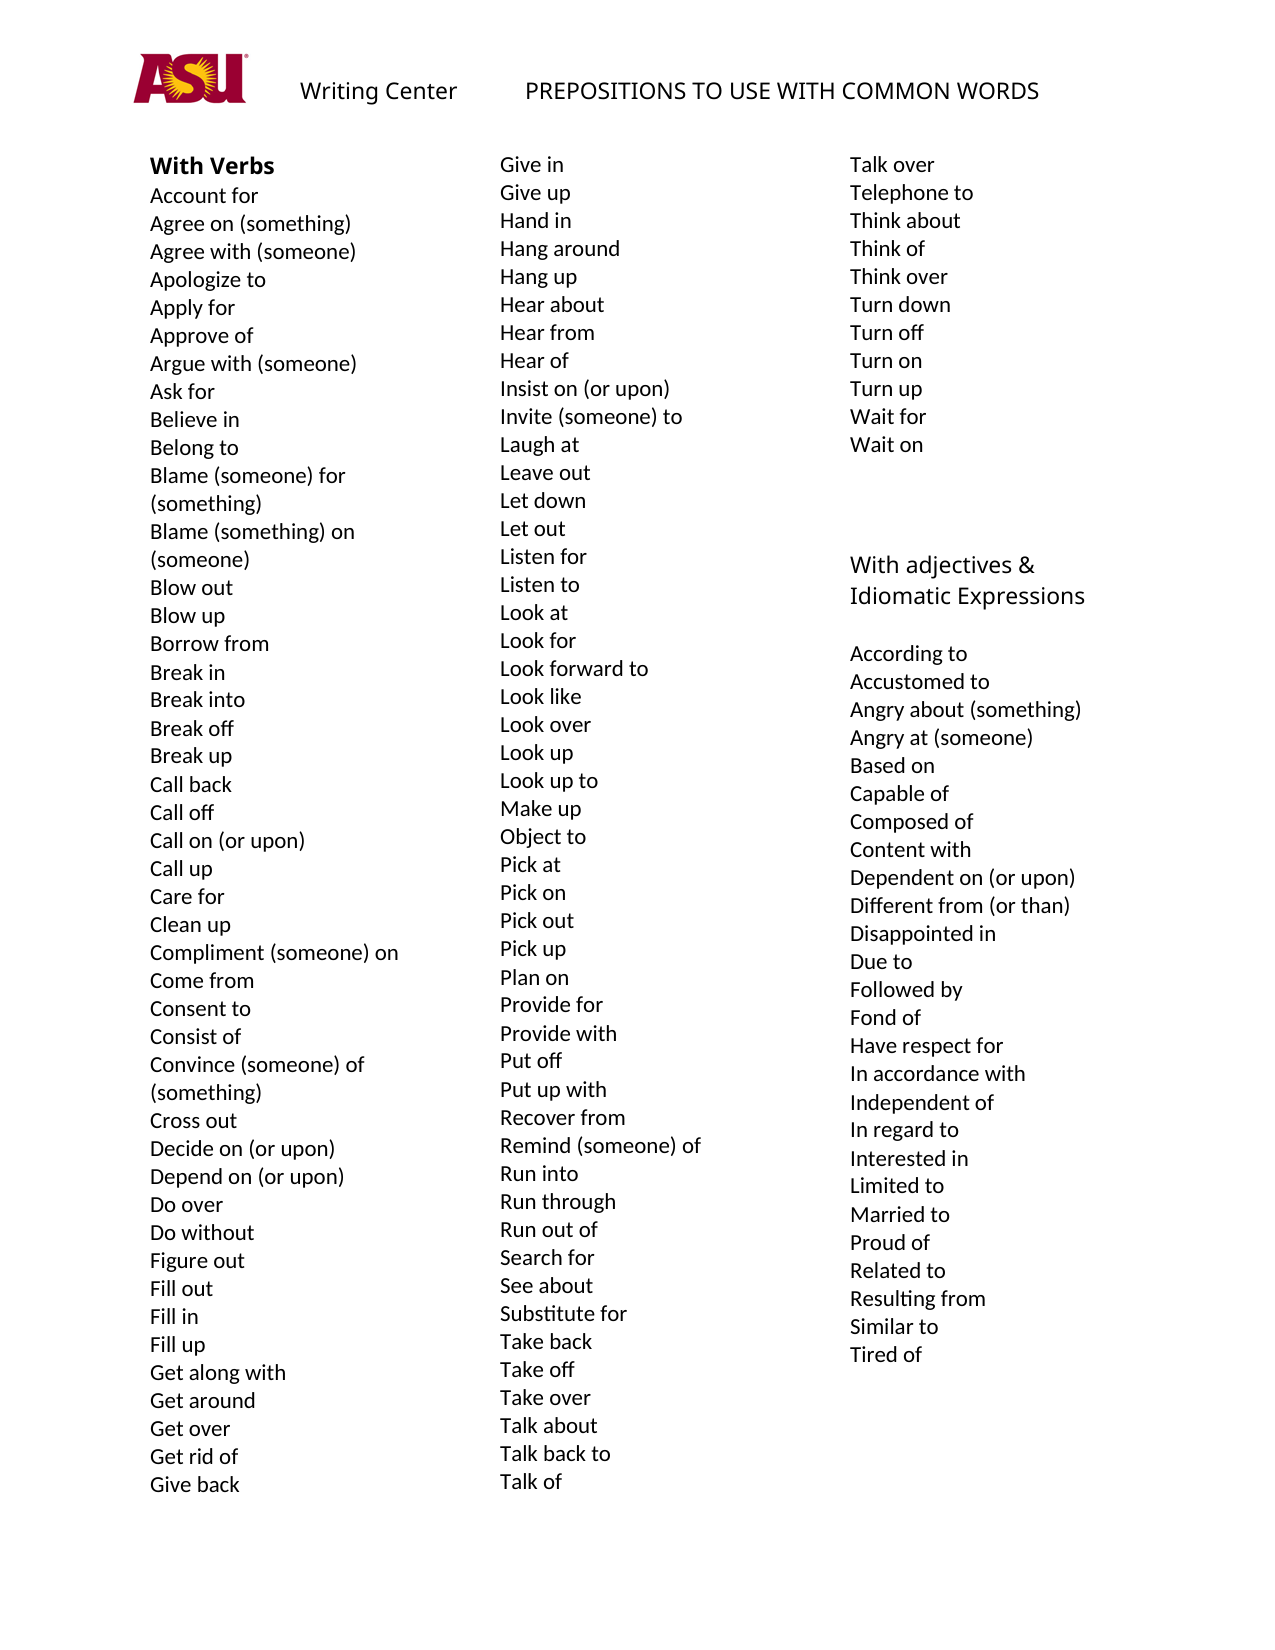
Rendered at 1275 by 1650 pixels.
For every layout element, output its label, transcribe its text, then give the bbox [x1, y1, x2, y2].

text Consent to [150, 994, 425, 1022]
text Apologize to [150, 265, 425, 293]
text Fond of [850, 1003, 1125, 1032]
text Insist on (or upon) [500, 374, 775, 402]
text Disappointed in [850, 919, 1125, 947]
text Apply for [150, 293, 425, 321]
text Agree with (someone) [150, 237, 425, 265]
text Decide on (or upon) [150, 1134, 425, 1162]
text Talk back to [500, 1439, 775, 1467]
text Put up with [500, 1075, 775, 1103]
text Angry about (something) [850, 695, 1125, 723]
text Listen to [500, 570, 775, 598]
text Have respect for [850, 1032, 1125, 1059]
text Limited to [850, 1172, 1125, 1200]
text Argue with (someone) [150, 349, 425, 377]
text Think of [850, 234, 1125, 262]
text Break in [150, 658, 425, 686]
text Turn up [850, 374, 1125, 402]
text Get around [150, 1386, 425, 1414]
text See about [500, 1271, 775, 1299]
text Fill out [150, 1274, 425, 1302]
text Agree on (something) [150, 209, 425, 237]
text Turn on [850, 346, 1125, 374]
text Pick up [500, 934, 775, 963]
text Wait on [850, 430, 1125, 458]
text Take off [500, 1355, 775, 1383]
text Look like [500, 682, 775, 710]
text Let out [500, 514, 775, 542]
text Blow up [150, 602, 425, 629]
text Break into [150, 686, 425, 714]
text Convince (someone) of (something) [150, 1050, 425, 1106]
text Think about [850, 206, 1125, 234]
text Interested in [850, 1144, 1125, 1172]
text Make up [500, 794, 775, 822]
text Cross out [150, 1106, 425, 1134]
text Followed by [850, 976, 1125, 1003]
text Hear from [500, 318, 775, 346]
text Different from (or than) [850, 891, 1125, 919]
text Look over [500, 710, 775, 738]
text Substitute for [500, 1299, 775, 1327]
text Proud of [850, 1228, 1125, 1256]
text Hear of [500, 346, 775, 374]
text Hang around [500, 234, 775, 262]
text According to [850, 639, 1125, 667]
text Turn off [850, 318, 1125, 346]
text Laugh at [500, 430, 775, 458]
text Figure out [150, 1246, 425, 1274]
text Blow out [150, 573, 425, 602]
text Married to [850, 1200, 1125, 1228]
text Talk of [500, 1467, 775, 1495]
text Leave out [500, 458, 775, 486]
text Break off [150, 714, 425, 742]
text Content with [850, 835, 1125, 863]
text Dependent on (or upon) [850, 863, 1125, 891]
text Blame (someone) for (something) [150, 461, 425, 517]
text Belong to [150, 433, 425, 461]
text Call up [150, 854, 425, 882]
text Depend on (or upon) [150, 1162, 425, 1190]
text Consist of [150, 1022, 425, 1050]
text Approve of [150, 321, 425, 349]
text Call on (or upon) [150, 826, 425, 854]
text Get over [150, 1414, 425, 1442]
text Hear about [500, 290, 775, 318]
text Do without [150, 1218, 425, 1246]
text Plan on [500, 963, 775, 991]
text Look forward to [500, 654, 775, 682]
text Talk about [500, 1411, 775, 1439]
text Listen for [500, 542, 775, 570]
picture [125, 44, 253, 113]
text Turn down [850, 290, 1125, 318]
text Wait for [850, 402, 1125, 430]
text Believe in [150, 405, 425, 433]
text Tired of [850, 1340, 1125, 1368]
text Give in [500, 150, 775, 178]
text Similar to [850, 1312, 1125, 1340]
text Talk over [850, 150, 1125, 178]
text Give up [500, 178, 775, 206]
text Based on [850, 751, 1125, 779]
text Remind (someone) of [500, 1131, 775, 1159]
text Pick out [500, 907, 775, 934]
text Pick on [500, 878, 775, 907]
text Take over [500, 1383, 775, 1411]
text Provide with [500, 1019, 775, 1047]
text Look for [500, 626, 775, 654]
text Look up [500, 738, 775, 766]
text Look at [500, 598, 775, 626]
text Run out of [500, 1215, 775, 1243]
text Do over [150, 1190, 425, 1218]
text Come from [150, 966, 425, 994]
text Give back [150, 1470, 425, 1498]
text Related to [850, 1256, 1125, 1284]
text Look up to [500, 766, 775, 794]
text Fill in [150, 1302, 425, 1330]
text Account for [150, 181, 425, 209]
text Pick at [500, 851, 775, 878]
text Compliment (someone) on [150, 938, 425, 966]
text Independent of [850, 1088, 1125, 1116]
text Capable of [850, 779, 1125, 807]
text In accordance with [850, 1059, 1125, 1088]
text Blame (something) on (someone) [150, 517, 425, 573]
text Break up [150, 742, 425, 770]
text Telephone to [850, 178, 1125, 206]
text Take back [500, 1327, 775, 1355]
text Due to [850, 947, 1125, 976]
text Run into [500, 1159, 775, 1187]
text Angry at (someone) [850, 723, 1125, 751]
text Invite (someone) to [500, 402, 775, 430]
text Think over [850, 262, 1125, 290]
text Accustomed to [850, 667, 1125, 695]
text Ask for [150, 377, 425, 405]
text Get along with [150, 1358, 425, 1386]
text Put off [500, 1047, 775, 1075]
text Recover from [500, 1103, 775, 1131]
text Object to [500, 822, 775, 851]
text Call back [150, 770, 425, 798]
text Search for [500, 1243, 775, 1271]
text Run through [500, 1187, 775, 1215]
text Clean up [150, 910, 425, 938]
text Borrow from [150, 629, 425, 658]
text Resulting from [850, 1284, 1125, 1312]
text Hang up [500, 262, 775, 290]
text Get rid of [150, 1442, 425, 1470]
text Care for [150, 882, 425, 910]
text Provide for [500, 991, 775, 1019]
text Call off [150, 798, 425, 826]
text With adjectives & Idiomatic Expressions [850, 549, 1125, 611]
text Hand in [500, 206, 775, 234]
text With Verbs [150, 150, 425, 181]
text Fill up [150, 1330, 425, 1358]
text In regard to [850, 1116, 1125, 1144]
text Let down [500, 486, 775, 514]
text Composed of [850, 807, 1125, 835]
